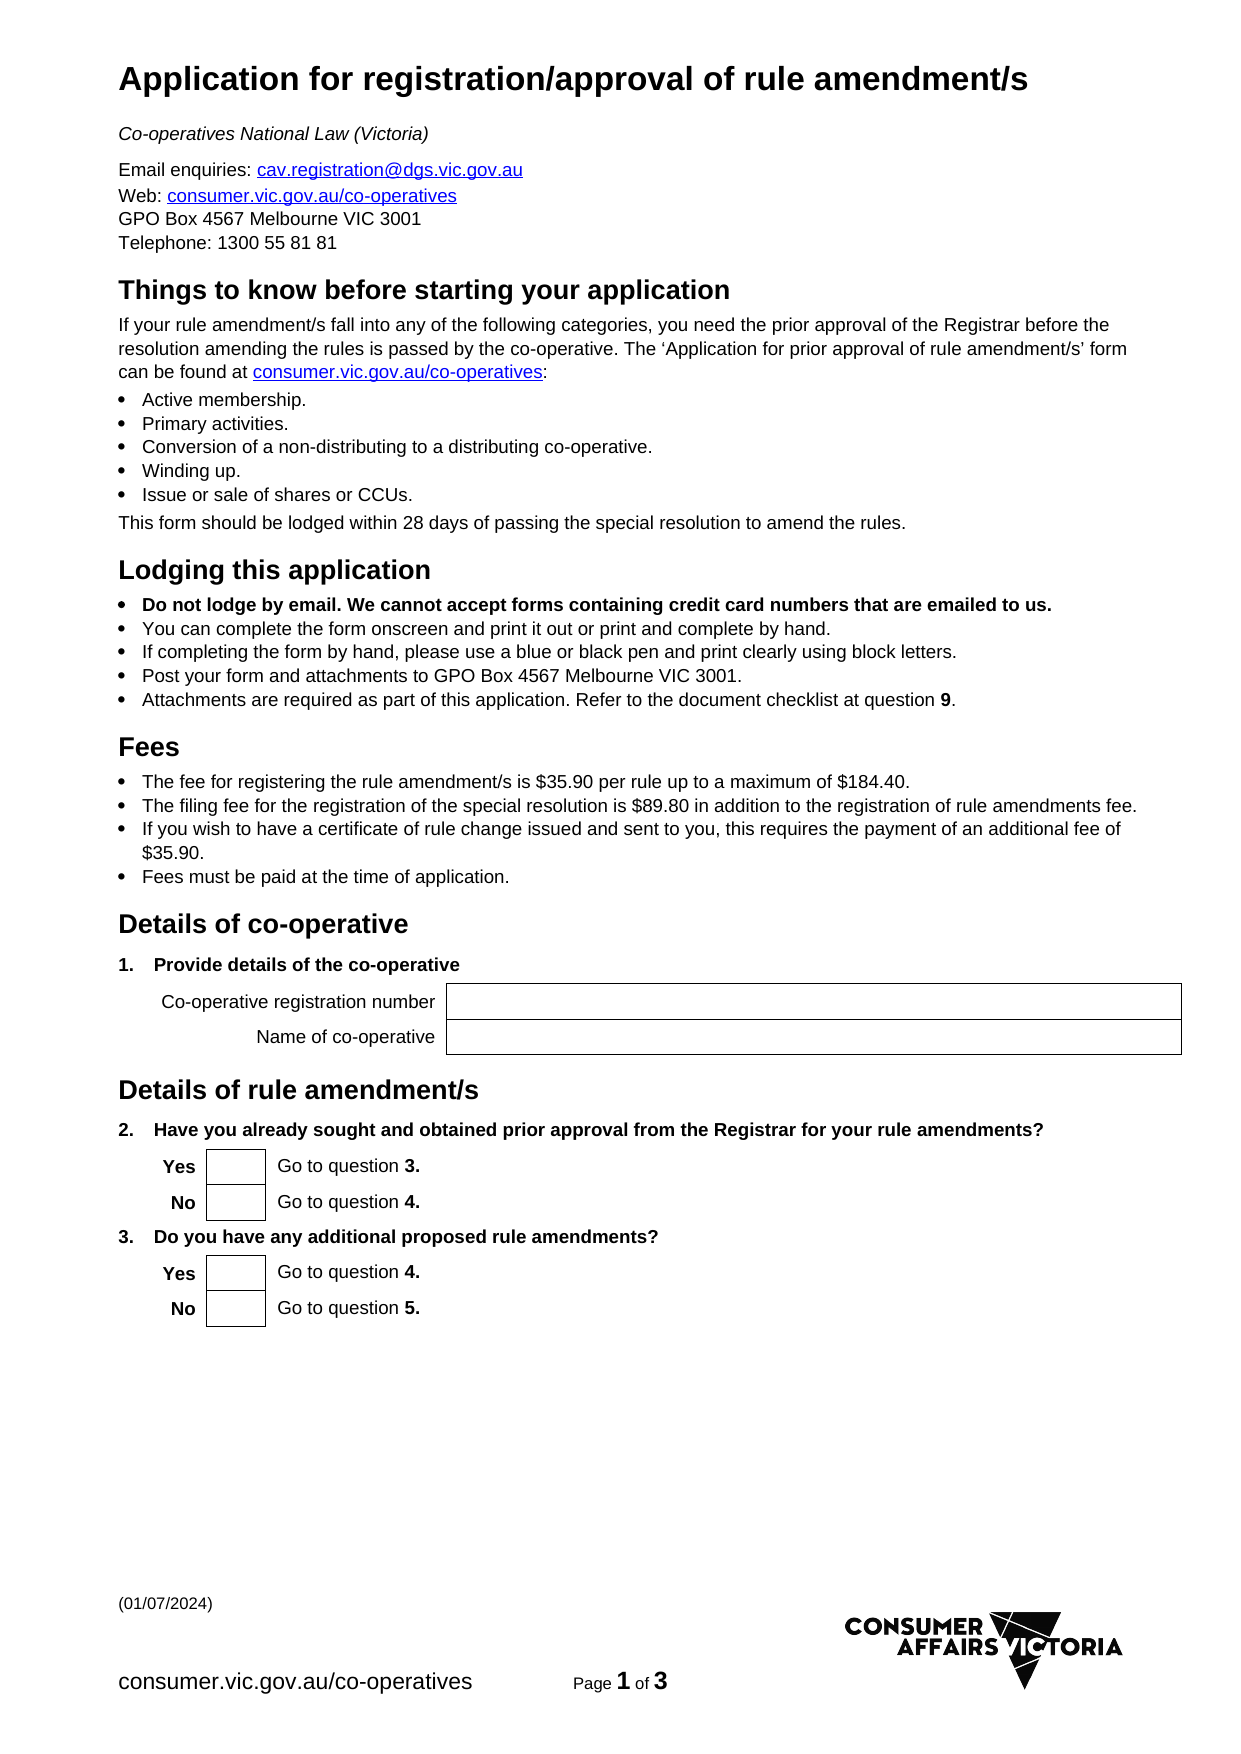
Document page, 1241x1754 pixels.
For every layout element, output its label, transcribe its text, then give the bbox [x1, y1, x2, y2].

table_cell Go to question 4. [266, 1255, 1181, 1290]
list If completing the form by hand, please use a blue or black pen and print clearly using block letters. [118, 641, 1161, 663]
table_cell Yes [107, 1149, 206, 1184]
list Attachments are required as part of this application. Refer to the document checklist at question 9. [118, 689, 1161, 710]
text Co-operatives National Law (Victoria) [118, 122, 1161, 144]
list The fee for registering the rule amendment/s is $35.90 per rule up to a maximum of $184.40. [118, 771, 1161, 792]
table_cell No [107, 1184, 206, 1219]
table_header Provide details of the co-operative [107, 948, 1181, 983]
subtitle Lodging this application [118, 554, 1161, 585]
table_cell No [107, 1290, 206, 1326]
text Email enquiries: cav.registration@dgs.vic.gov.au [118, 159, 1161, 180]
subtitle Fees [118, 731, 1161, 762]
list Active membership. [118, 389, 1161, 410]
table_cell [207, 1291, 265, 1326]
list You can complete the form onscreen and print it out or print and complete by hand. [118, 617, 1161, 639]
table_header Have you already sought and obtained prior approval from the Registrar for your rule amendments? [107, 1113, 1181, 1149]
list Conversion of a non-distributing to a distributing co-operative. [118, 436, 1161, 458]
text If your rule amendment/s fall into any of the following categories, you need the prior approval of the Registrar before the resolution amending the rules is passed by the co-operative. The ‘Application for prior approval of rule amendment/s’ form can be found at consumer.vic.gov.au/co-operatives: [118, 314, 1161, 382]
table_cell [447, 984, 1181, 1018]
table_cell Name of co-operative [107, 1019, 446, 1054]
list If you wish to have a certificate of rule change issued and sent to you, this requires the payment of an additional fee of $35.90. [118, 818, 1161, 863]
table_cell Co-operative registration number [107, 983, 446, 1018]
subtitle Details of rule amendment/s [118, 1074, 1161, 1105]
subtitle Things to know before starting your application [118, 274, 1161, 305]
list Issue or sale of shares or CCUs. [118, 484, 1161, 505]
table_cell [207, 1185, 265, 1219]
list Post your form and attachments to GPO Box 4567 Melbourne VIC 3001. [118, 665, 1161, 687]
table_cell Go to question 4. [266, 1184, 1181, 1219]
list Primary activities. [118, 412, 1161, 434]
list Winding up. [118, 460, 1161, 482]
table_cell Do you have any additional proposed rule amendments? [107, 1220, 1181, 1255]
list Do not lodge by email. We cannot accept forms containing credit card numbers that are emailed to us. [118, 594, 1161, 615]
list The filing fee for the registration of the special resolution is $89.80 in addition to the registration of rule amendments fee. [118, 794, 1161, 816]
table_cell [207, 1150, 265, 1184]
table_cell Go to question 5. [266, 1290, 1181, 1326]
subtitle Application for registration/approval of rule amendment/s [118, 59, 1161, 97]
table_cell [207, 1256, 265, 1290]
text This form should be lodged within 28 days of passing the special resolution to amend the rules. [118, 512, 1161, 533]
table_cell [447, 1020, 1181, 1054]
table_cell Go to question 3. [266, 1149, 1181, 1184]
table_cell Yes [107, 1255, 206, 1290]
subtitle Details of co-operative [118, 908, 1161, 939]
text Web: consumer.vic.gov.au/co-operatives GPO Box 4567 Melbourne VIC 3001 Telephone: 1300 55 81 81 [118, 184, 1161, 253]
picture [845, 1612, 1123, 1690]
list Fees must be paid at the time of application. [118, 866, 1161, 887]
